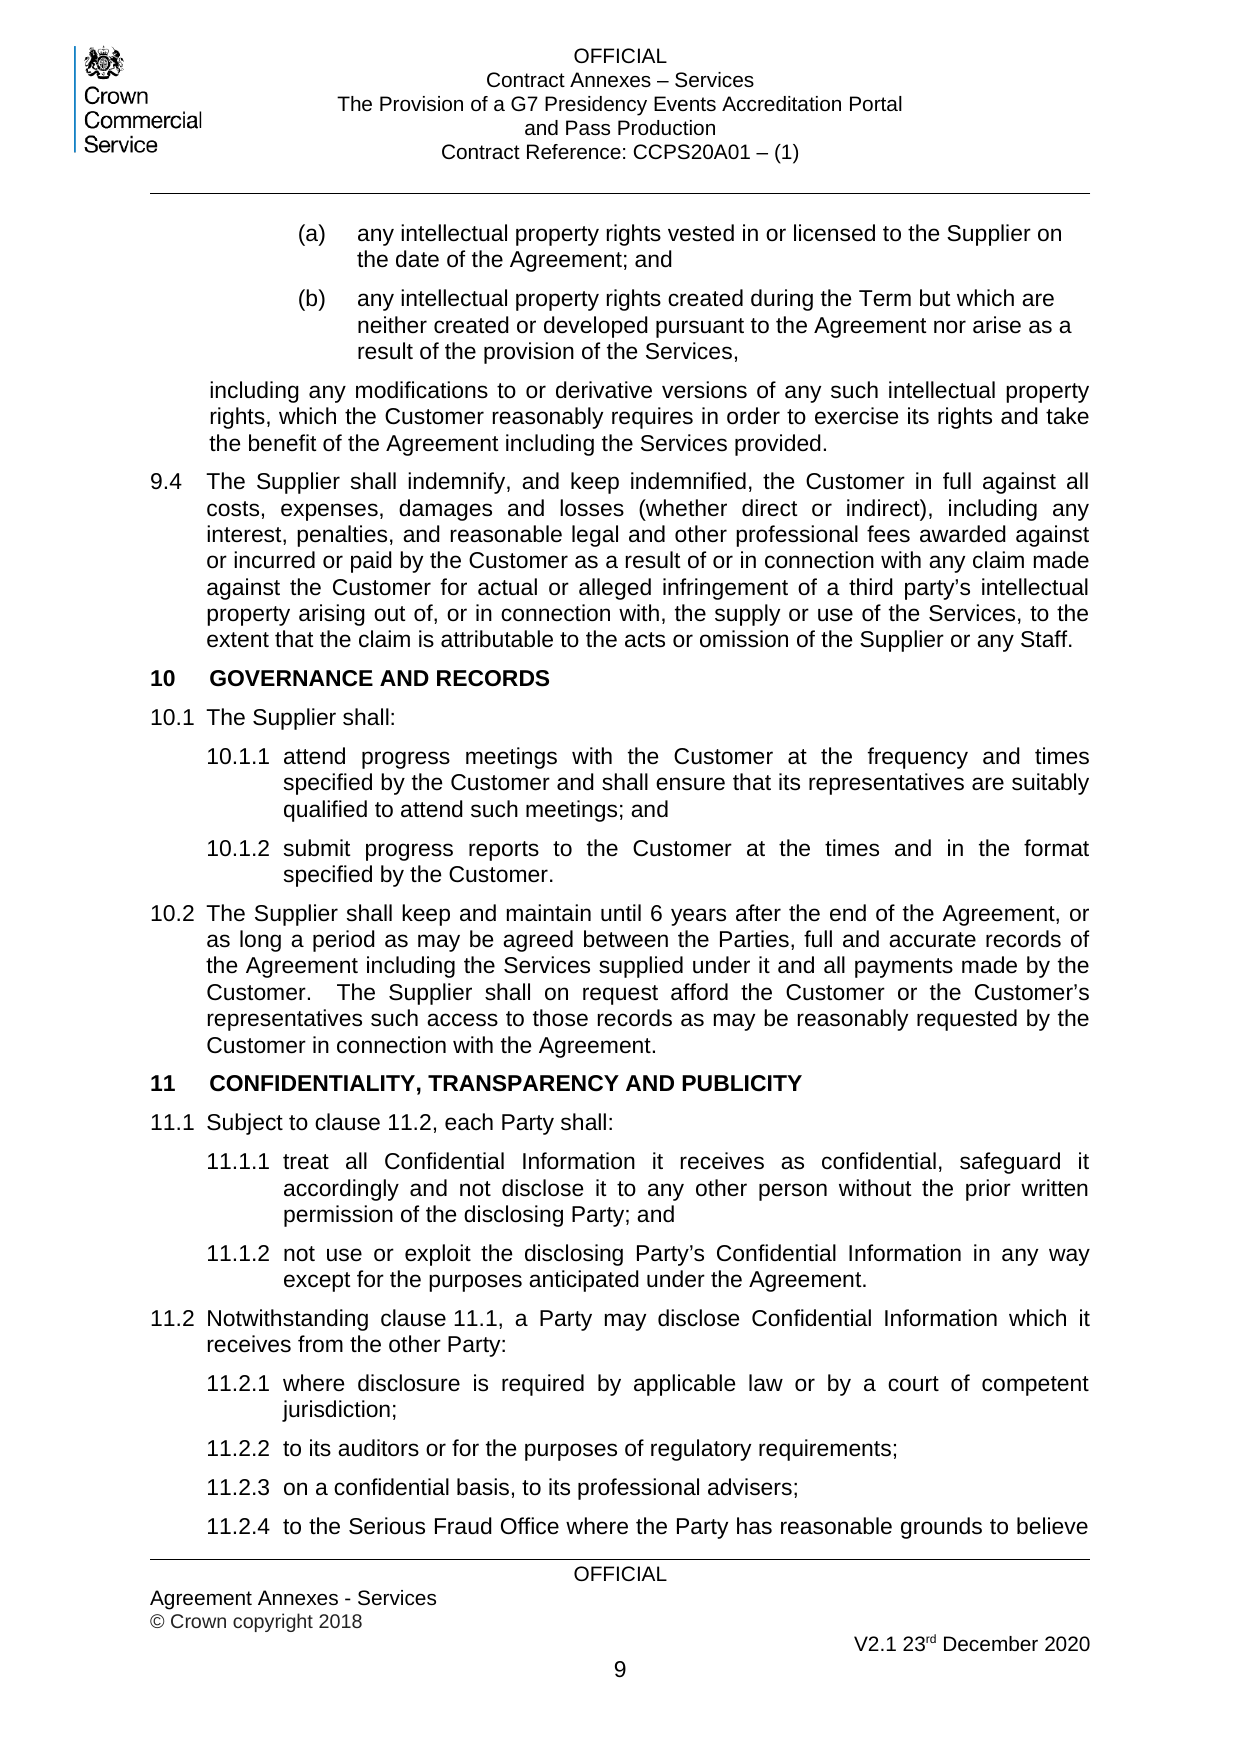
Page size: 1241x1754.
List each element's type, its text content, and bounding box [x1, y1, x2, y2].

list on a confidential basis, to its professional advisers; [206, 1474, 1090, 1501]
list treat all Confidential Information it receives as confidential, safeguard it accordingly and not disclose it to any other person without the prior written permission of the disclosing Party; and [206, 1148, 1090, 1227]
text including any modifications to or derivative versions of any such intellectual property rights, which the Customer reasonably requires in order to exercise its rights and take the benefit of the Agreement including the Services provided. [209, 377, 1090, 456]
picture [73, 45, 202, 153]
subtitle The Supplier shall: [150, 704, 1090, 731]
list to its auditors or for the purposes of regulatory requirements; [206, 1435, 1090, 1462]
subtitle Governance and Records [150, 665, 1090, 692]
subtitle Subject to clause 11.2, each Party shall: [150, 1109, 1090, 1136]
list submit progress reports to the Customer at the times and in the format specified by the Customer. [206, 834, 1090, 887]
subtitle Confidentiality, Transparency and Publicity [150, 1070, 1090, 1097]
subtitle The Supplier shall keep and maintain until 6 years after the end of the Agreement, or as long a period as may be agreed between the Parties, full and accurate records of the Agreement including the Services supplied under it and all payments made by the Customer. The Supplier shall on request afford the Customer or the Customer’s representatives such access to those records as may be reasonably requested by the Customer in connection with the Agreement. [150, 900, 1090, 1058]
list attend progress meetings with the Customer at the frequency and times specified by the Customer and shall ensure that its representatives are suitably qualified to attend such meetings; and [206, 743, 1090, 822]
subtitle The Supplier shall indemnify, and keep indemnified, the Customer in full against all costs, expenses, damages and losses (whether direct or indirect), including any interest, penalties, and reasonable legal and other professional fees awarded against or incurred or paid by the Customer as a result of or in connection with any claim made against the Customer for actual or alleged infringement of a third party’s intellectual property arising out of, or in connection with, the supply or use of the Services, to the extent that the claim is attributable to the acts or omission of the Supplier or any Staff. [150, 468, 1090, 653]
list not use or exploit the disclosing Party’s Confidential Information in any way except for the purposes anticipated under the Agreement. [206, 1240, 1090, 1292]
list any intellectual property rights created during the Term but which are neither created or developed pursuant to the Agreement nor arise as a result of the provision of the Services, [298, 285, 1090, 364]
subtitle Notwithstanding clause 11.1, a Party may disclose Confidential Information which it receives from the other Party: [150, 1305, 1090, 1358]
list where disclosure is required by applicable law or by a court of competent jurisdiction; [206, 1370, 1090, 1423]
list any intellectual property rights vested in or licensed to the Supplier on the date of the Agreement; and [298, 220, 1090, 273]
